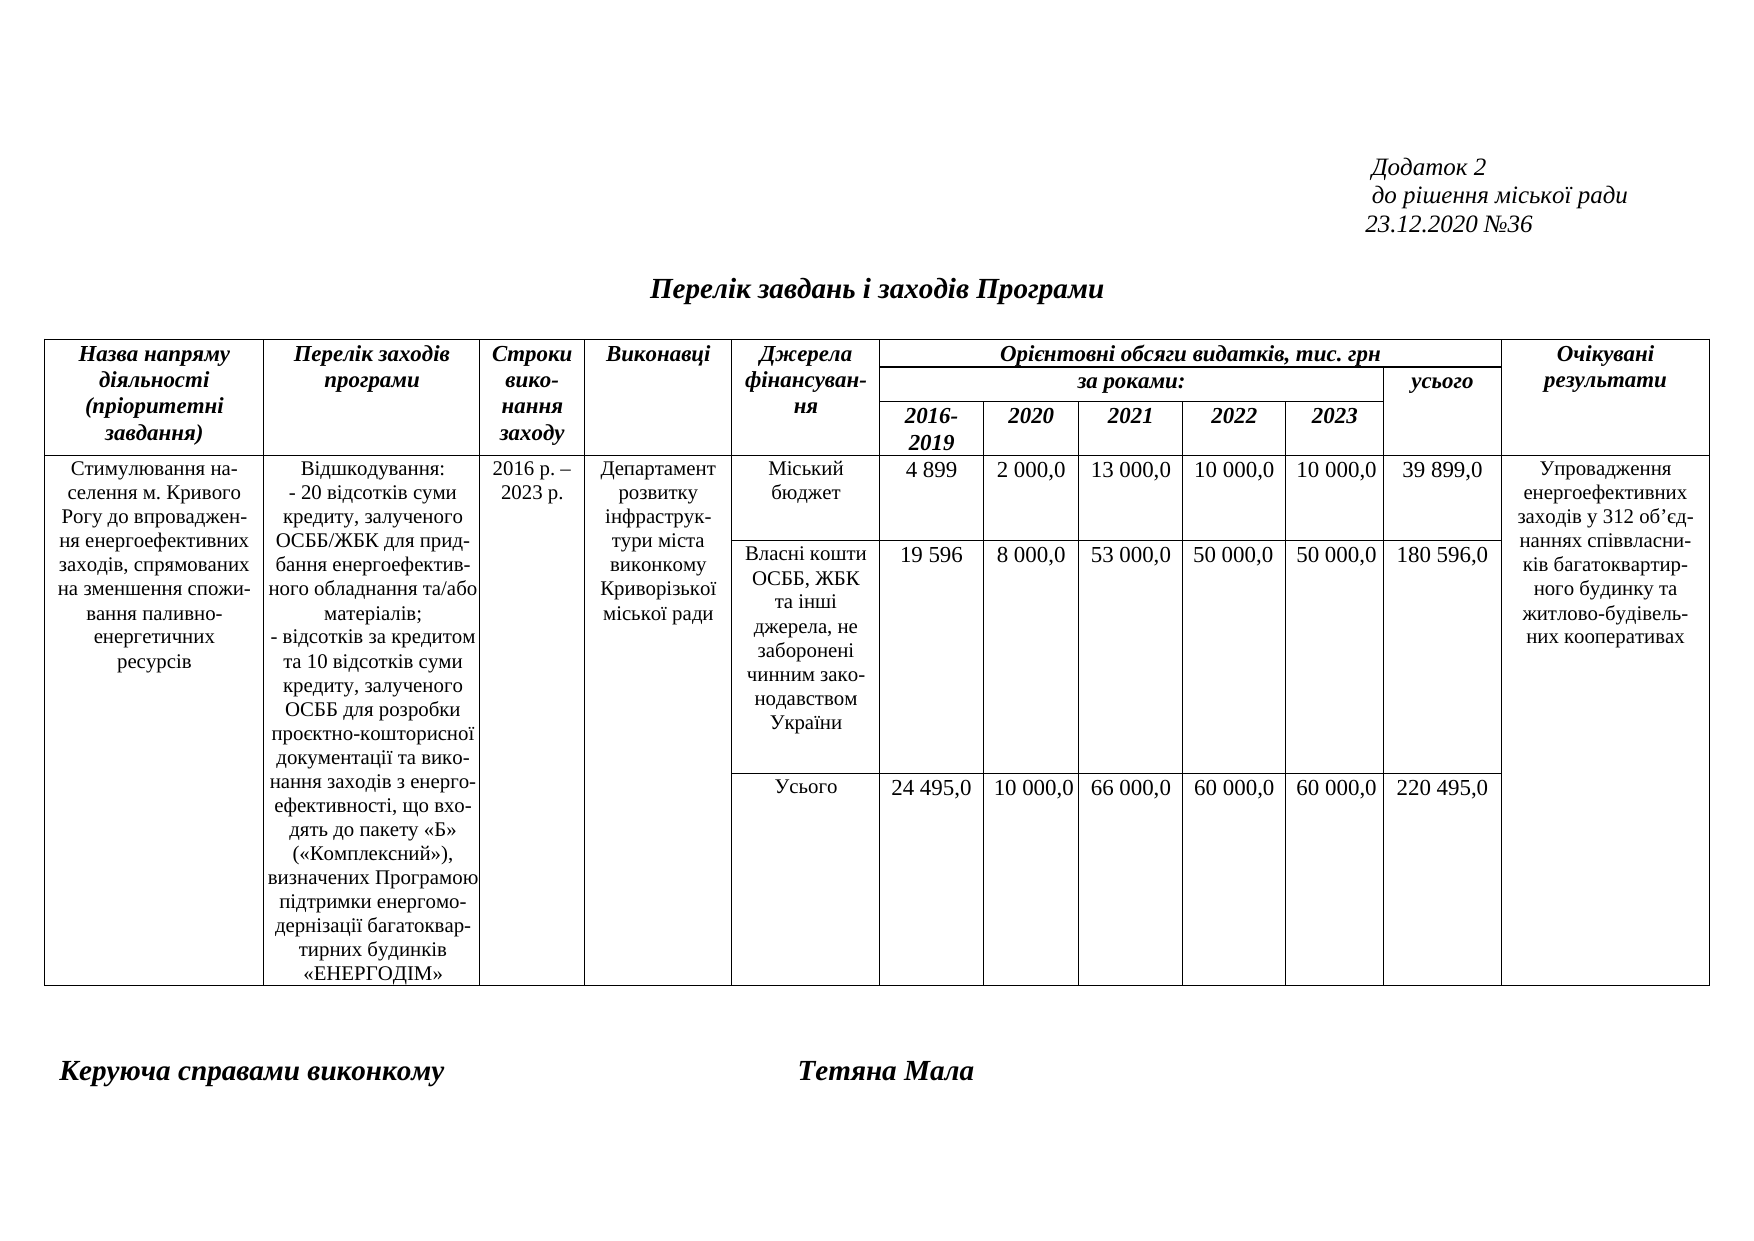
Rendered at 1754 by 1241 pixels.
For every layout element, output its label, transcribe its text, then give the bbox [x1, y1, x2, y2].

table_cell 10 000,0 [984, 774, 1078, 985]
table_cell 19 596 [880, 541, 983, 773]
table_cell Упровадження енергоефективних заходів у 312 об’єд-наннях співвласни-ків багатоквартир-ного будинку та житлово-будівель-них кооперативах [1502, 456, 1709, 985]
table_cell 2016-2019 [880, 402, 983, 455]
table_cell 180 596,0 [1384, 541, 1501, 773]
table_cell Стимулювання на-селення м. Кривого Рогу до впроваджен-ня енергоефективних заходів, спрямованих на зменшення спожи-вання паливно-енергетичних ресурсів [45, 456, 263, 985]
table_cell 66 000,0 [1079, 774, 1182, 985]
table_header Виконавці [585, 340, 731, 455]
table_header Строки вико-нання заходу [480, 340, 584, 455]
table_cell 2 000,0 [984, 456, 1078, 540]
table_header Джерела фінансуван-ня [732, 340, 879, 455]
table_cell 4 899 [880, 456, 983, 540]
table_cell Міський бюджет [732, 456, 879, 540]
table_cell 13 000,0 [1079, 456, 1182, 540]
table_header Орієнтовні обсяги видатків, тис. грн [880, 340, 1501, 366]
table_cell 2023 [1286, 402, 1383, 455]
table_cell 39 899,0 [1384, 456, 1501, 540]
table_header Очікувані результати [1502, 340, 1709, 455]
table_cell 2020 [984, 402, 1078, 455]
text до рішення міської ради [1372, 180, 1695, 209]
table_cell 24 495,0 [880, 774, 983, 985]
table_cell 60 000,0 [1286, 774, 1383, 985]
table_cell 50 000,0 [1286, 541, 1383, 773]
table_cell 8 000,0 [984, 541, 1078, 773]
table_cell 2021 [1079, 402, 1182, 455]
table_header Назва напряму діяльності (пріоритетні завдання) [45, 340, 263, 455]
text Додаток 2 [1372, 152, 1695, 180]
table_cell 50 000,0 [1183, 541, 1285, 773]
text Керуюча справами виконкому Тетяна Мала [59, 1053, 1695, 1087]
table_cell 10 000,0 [1286, 456, 1383, 540]
table_cell 220 495,0 [1384, 774, 1501, 985]
table_cell 60 000,0 [1183, 774, 1285, 985]
table_cell усього [1384, 368, 1501, 455]
table_cell 10 000,0 [1183, 456, 1285, 540]
table_cell Власні кошти ОСББ, ЖБК та інші джерела, не заборонені чинним зако-нодавством України [732, 541, 879, 773]
table_cell 2022 [1183, 402, 1285, 455]
table_cell Відшкодування: - 20 відсотків суми кредиту, залученого ОСББ/ЖБК для прид-бання енергоефектив-ного обладнання та/або матеріалів; - відсотків за кредитом та 10 відсотків суми кредиту, залученого ОСББ для розробки проєктно-кошторисної документації та вико-нання заходів з енерго-ефективності, що вхо-дять до пакету «Б» («Комплексний»), визначених Програмою підтримки енергомо-дернізації багатоквар-тирних будинків «Енергодім» [264, 456, 479, 985]
table_cell за роками: [880, 368, 1383, 401]
table_header Перелік заходів програми [264, 340, 479, 455]
table_cell Усього [732, 774, 879, 985]
table_cell 2016 р. – 2023 р. [480, 456, 584, 985]
text 23.12.2020 №36 [59, 209, 1695, 238]
text Перелік завдань і заходів Програми [59, 271, 1695, 305]
table_cell Департамент розвитку інфраструк-тури міста виконкому Криворізької міської ради [585, 456, 731, 985]
table_cell 53 000,0 [1079, 541, 1182, 773]
